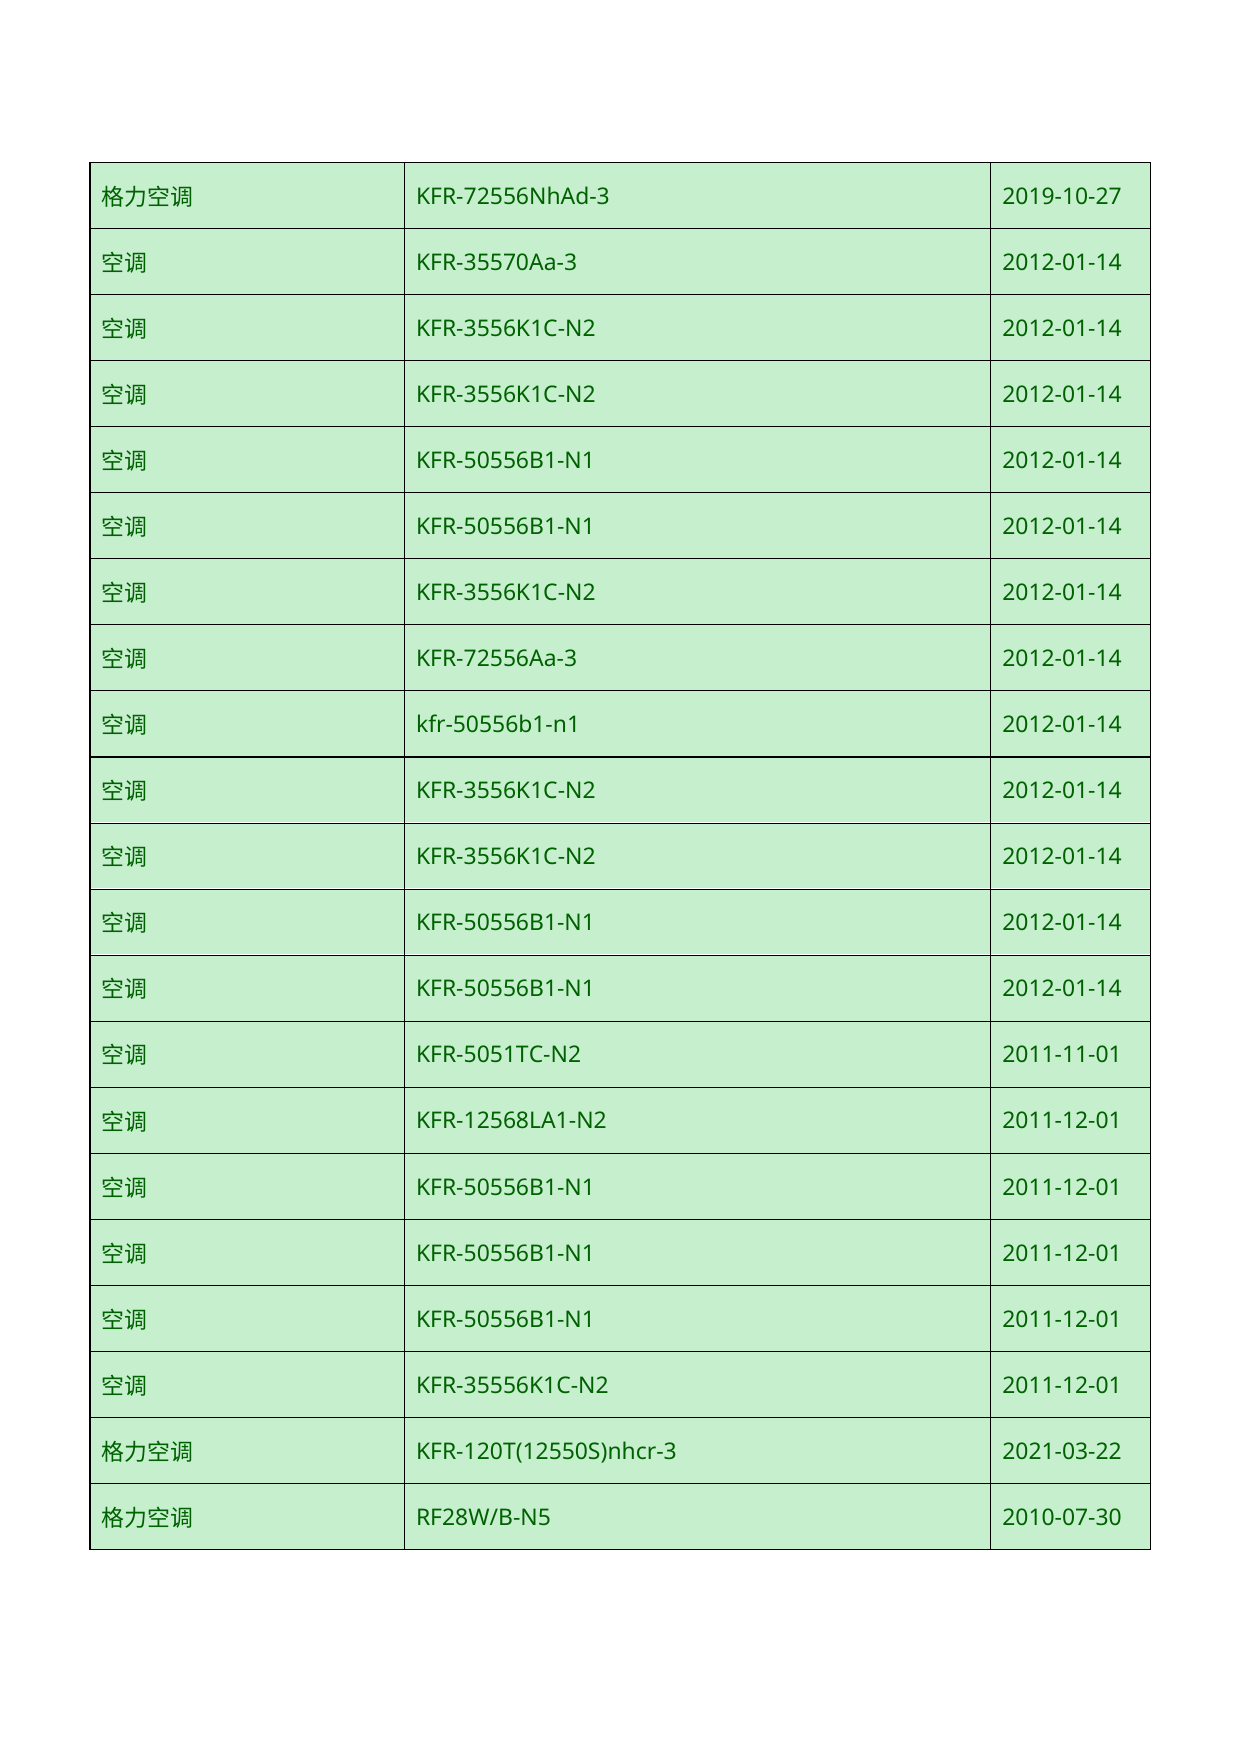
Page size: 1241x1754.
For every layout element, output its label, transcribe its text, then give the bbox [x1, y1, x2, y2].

table_cell KFR-50556B1-N1 [405, 427, 990, 492]
table_cell 2012-01-14 [991, 890, 1150, 954]
table_cell 2012-01-14 [991, 229, 1150, 294]
table_cell KFR-50556B1-N1 [405, 1154, 990, 1219]
table_cell KFR-35556K1C-N2 [405, 1352, 990, 1417]
table_cell KFR-50556B1-N1 [405, 956, 990, 1021]
table_cell 2021-03-22 [991, 1418, 1150, 1483]
table_cell KFR-50556B1-N1 [405, 493, 990, 558]
table_cell 空调 [91, 890, 404, 954]
table_cell 2012-01-14 [991, 493, 1150, 558]
table_cell RF28W/B-N5 [405, 1484, 990, 1549]
table_cell 空调 [91, 956, 404, 1021]
table_cell KFR-3556K1C-N2 [405, 559, 990, 624]
table_cell 2012-01-14 [991, 295, 1150, 360]
table_cell 空调 [91, 427, 404, 492]
table_cell 格力空调 [91, 163, 404, 228]
table_cell 2011-11-01 [991, 1022, 1150, 1087]
table_cell 空调 [91, 361, 404, 426]
table_cell 2010-07-30 [991, 1484, 1150, 1549]
table_cell 2011-12-01 [991, 1352, 1150, 1417]
table_cell 2012-01-14 [991, 956, 1150, 1021]
table_cell KFR-72556NhAd-3 [405, 163, 990, 228]
table_cell 2012-01-14 [991, 361, 1150, 426]
table_cell KFR-3556K1C-N2 [405, 758, 990, 822]
table_cell 空调 [91, 625, 404, 690]
table_cell KFR-50556B1-N1 [405, 890, 990, 954]
table_cell 2011-12-01 [991, 1286, 1150, 1351]
table_cell 空调 [91, 1220, 404, 1285]
table_cell 2011-12-01 [991, 1088, 1150, 1153]
table_cell 空调 [91, 1286, 404, 1351]
table_cell KFR-35570Aa-3 [405, 229, 990, 294]
table_cell 2011-12-01 [991, 1154, 1150, 1219]
table_cell 2012-01-14 [991, 625, 1150, 690]
table_cell 2019-10-27 [991, 163, 1150, 228]
table_cell 空调 [91, 493, 404, 558]
table_cell 空调 [91, 758, 404, 822]
table_cell 空调 [91, 229, 404, 294]
table_cell KFR-50556B1-N1 [405, 1220, 990, 1285]
table_cell 空调 [91, 1022, 404, 1087]
table_cell 空调 [91, 691, 404, 756]
table_cell 空调 [91, 1352, 404, 1417]
table_cell 2011-12-01 [991, 1220, 1150, 1285]
table_cell kfr-50556b1-n1 [405, 691, 990, 756]
table_cell 2012-01-14 [991, 559, 1150, 624]
table_cell 格力空调 [91, 1418, 404, 1483]
table_cell 空调 [91, 1154, 404, 1219]
table_cell KFR-72556Aa-3 [405, 625, 990, 690]
table_cell KFR-3556K1C-N2 [405, 295, 990, 360]
table_cell 2012-01-14 [991, 758, 1150, 822]
table_cell KFR-12568LA1-N2 [405, 1088, 990, 1153]
table_cell 格力空调 [91, 1484, 404, 1549]
table_cell KFR-3556K1C-N2 [405, 824, 990, 888]
table_cell 空调 [91, 559, 404, 624]
table_cell KFR-120T(12550S)nhcr-3 [405, 1418, 990, 1483]
table_cell KFR-50556B1-N1 [405, 1286, 990, 1351]
table_cell 空调 [91, 295, 404, 360]
table_cell KFR-3556K1C-N2 [405, 361, 990, 426]
table_cell 空调 [91, 1088, 404, 1153]
table_cell 2012-01-14 [991, 427, 1150, 492]
table_cell 空调 [91, 824, 404, 888]
table_cell KFR-5051TC-N2 [405, 1022, 990, 1087]
table_cell 2012-01-14 [991, 691, 1150, 756]
table_cell 2012-01-14 [991, 824, 1150, 888]
